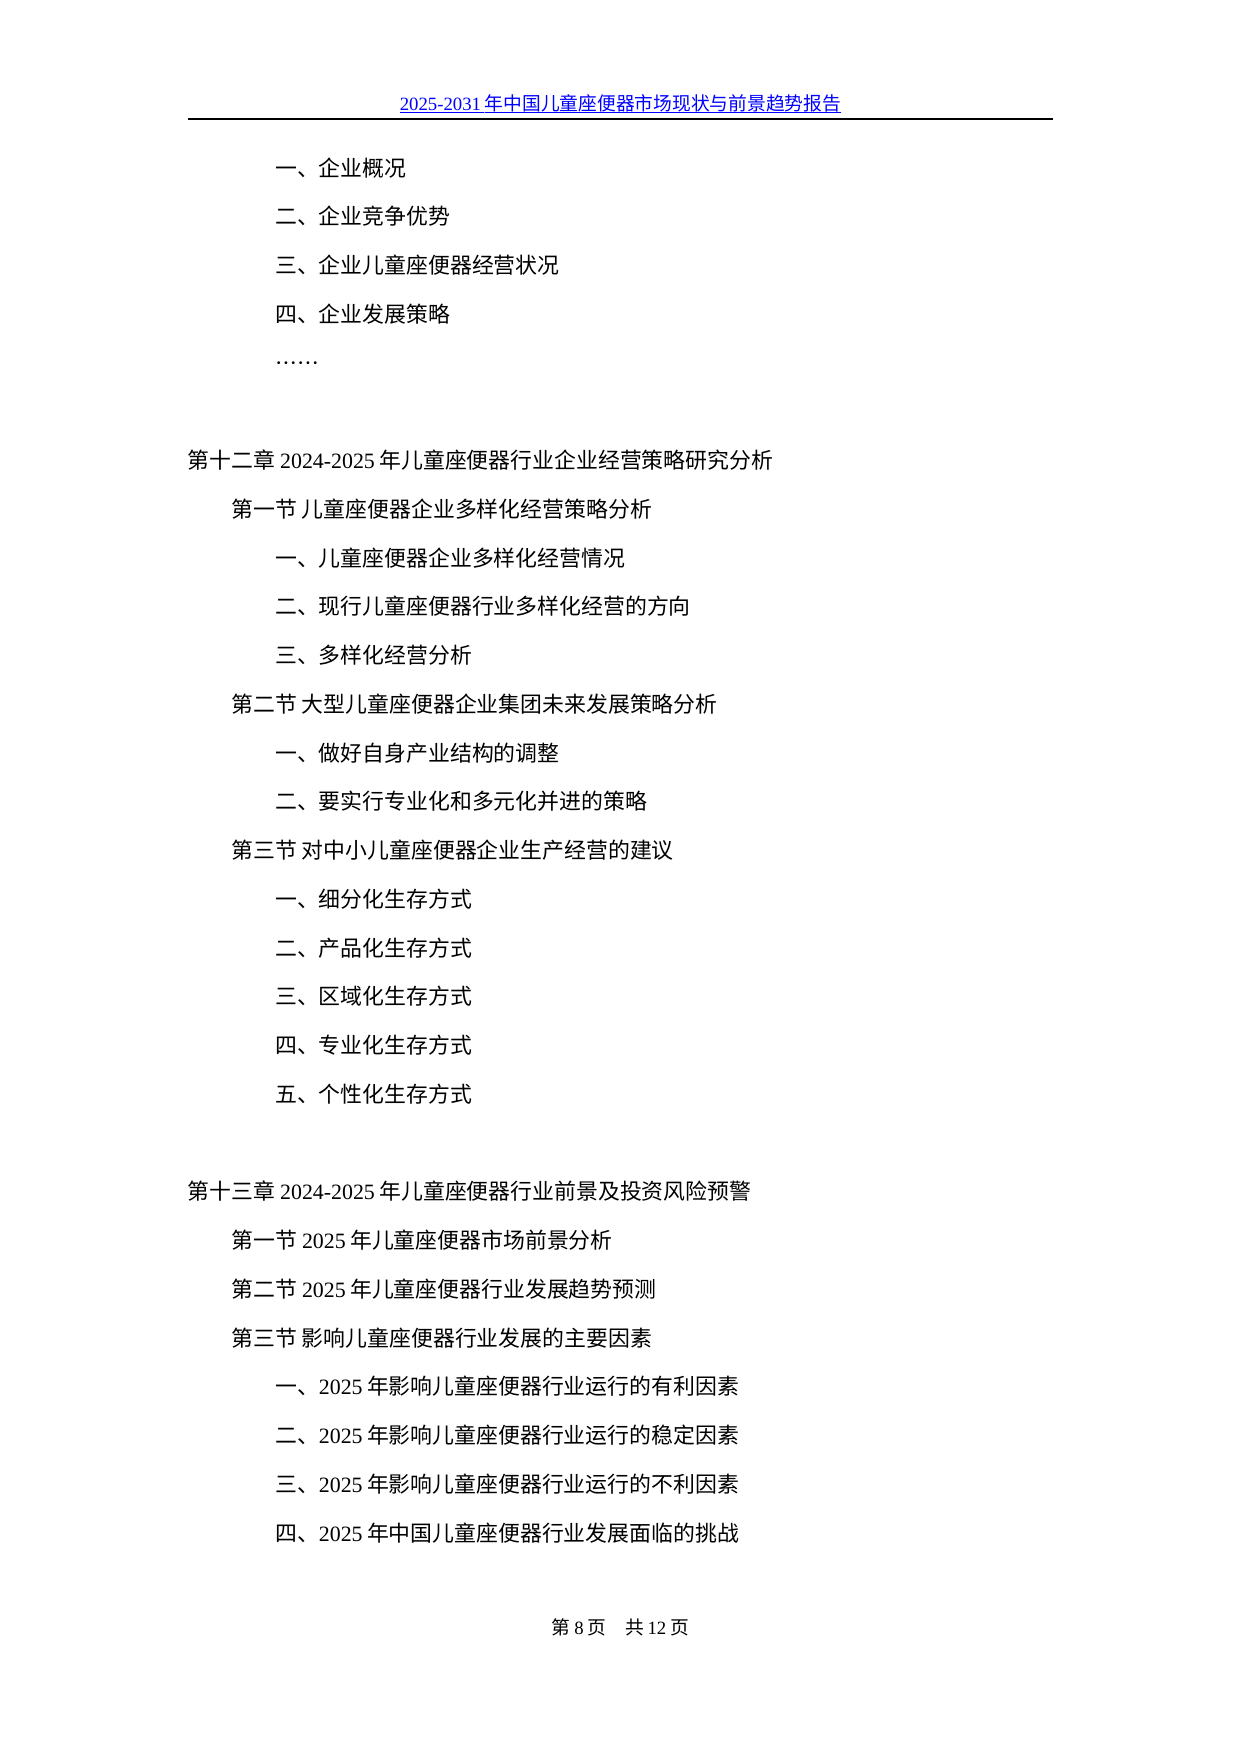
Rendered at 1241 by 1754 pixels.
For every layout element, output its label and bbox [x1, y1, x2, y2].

text [187, 150, 1053, 1548]
